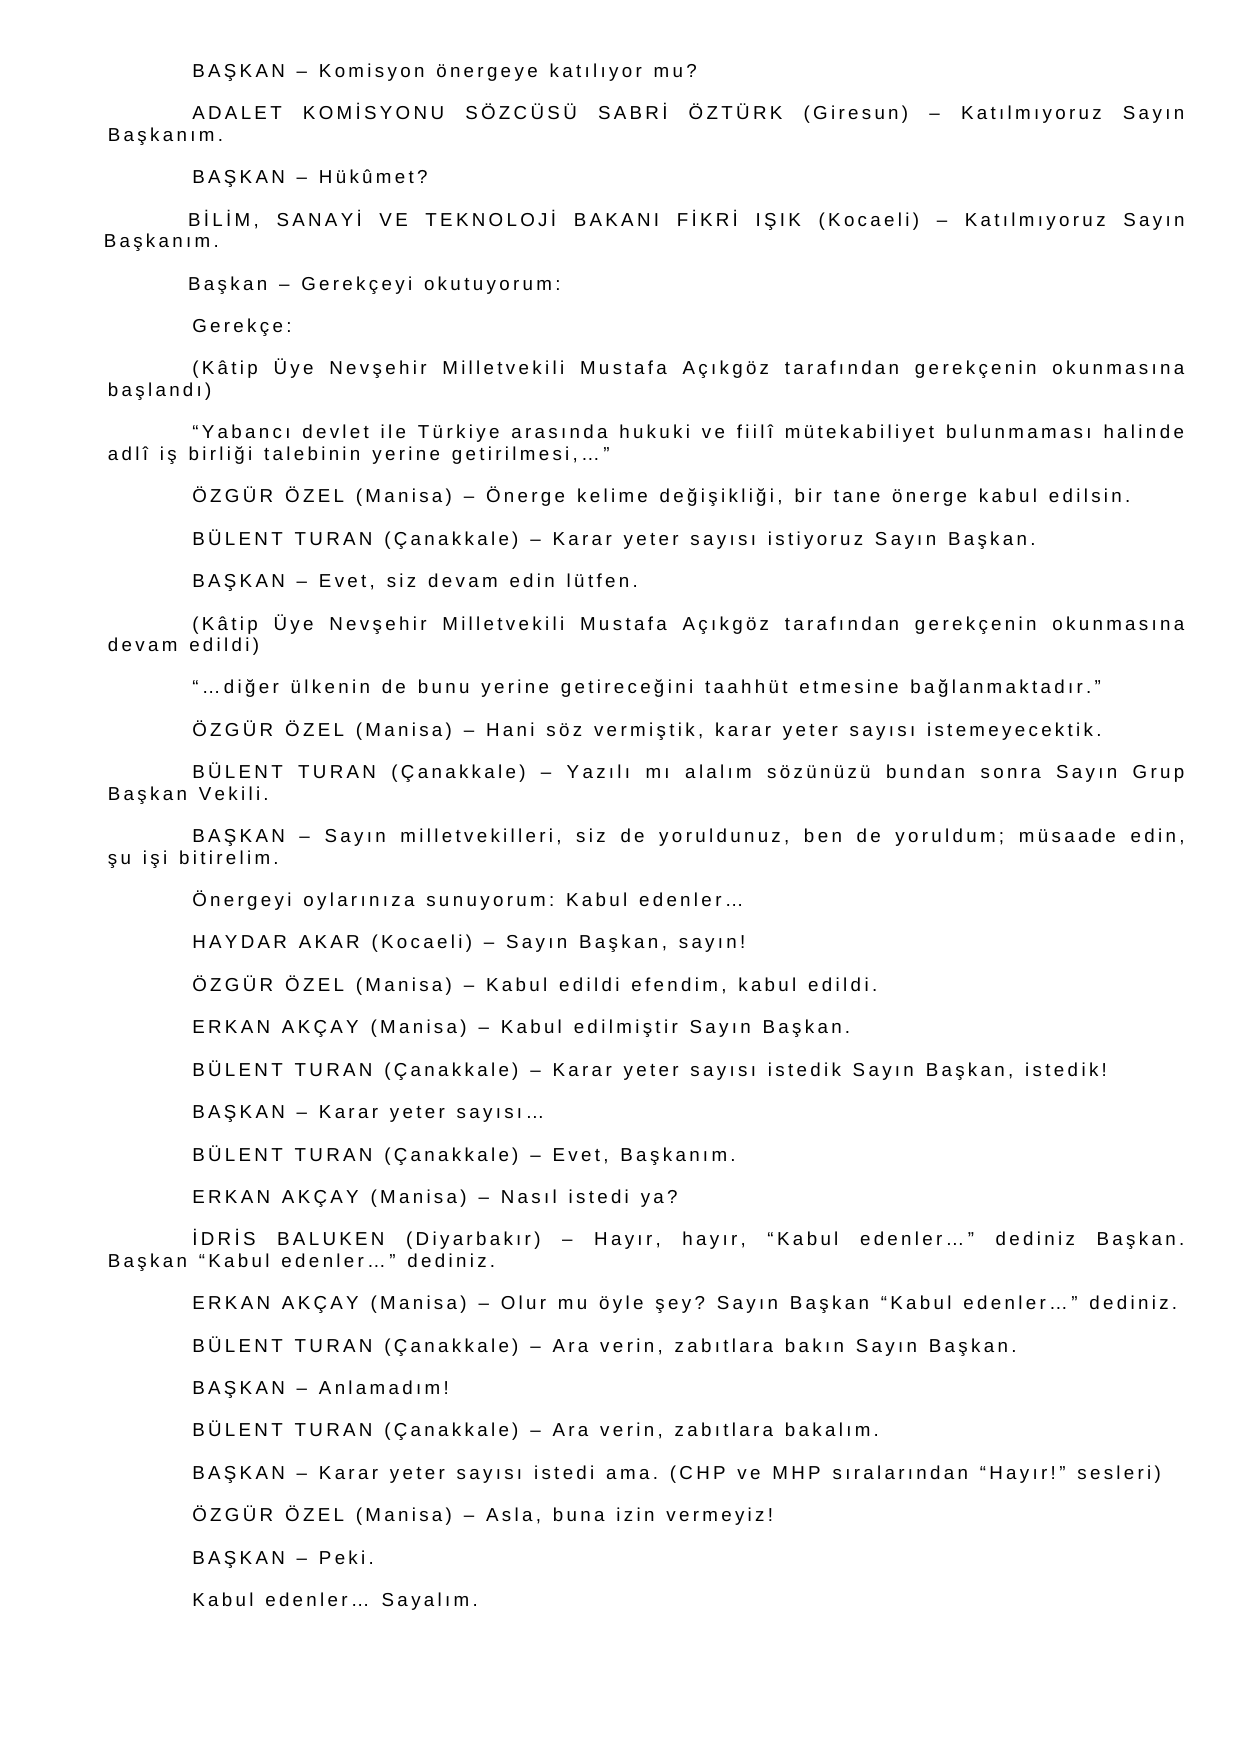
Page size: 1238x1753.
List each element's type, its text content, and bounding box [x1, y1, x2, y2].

text (Kâtip Üye Nevşehir Milletvekili Mustafa Açıkgöz tarafından gerekçenin okunmasına devam edildi) [108, 612, 1186, 655]
text İDRİS BALUKEN (Diyarbakır) – Hayır, hayır, “Kabul edenler…” dediniz Başkan. Başkan “Kabul edenler…” dediniz. [108, 1228, 1186, 1271]
text “Yabancı devlet ile Türkiye arasında hukuki ve fiilî mütekabiliyet bulunmaması halinde adlî iş birliği talebinin yerine getirilmesi,…” [108, 421, 1186, 464]
text BÜLENT TURAN (Çanakkale) – Evet, Başkanım. [108, 1143, 1186, 1165]
text ÖZGÜR ÖZEL (Manisa) – Önerge kelime değişikliği, bir tane önerge kabul edilsin. [108, 485, 1186, 507]
text BAŞKAN – Peki. [108, 1546, 1186, 1568]
text Başkan – Gerekçeyi okutuyorum: [103, 272, 1186, 294]
text “…diğer ülkenin de bunu yerine getireceğini taahhüt etmesine bağlanmaktadır.” [108, 676, 1186, 698]
text BAŞKAN – Karar yeter sayısı istedi ama. (CHP ve MHP sıralarından “Hayır!” sesleri) [108, 1462, 1186, 1483]
text BÜLENT TURAN (Çanakkale) – Karar yeter sayısı istiyoruz Sayın Başkan. [108, 527, 1186, 549]
text Kabul edenler… Sayalım. [108, 1589, 1186, 1610]
text BÜLENT TURAN (Çanakkale) – Yazılı mı alalım sözünüzü bundan sonra Sayın Grup Başkan Vekili. [108, 761, 1186, 804]
text BAŞKAN – Karar yeter sayısı… [108, 1101, 1186, 1122]
text BÜLENT TURAN (Çanakkale) – Ara verin, zabıtlara bakın Sayın Başkan. [108, 1334, 1186, 1356]
text ÖZGÜR ÖZEL (Manisa) – Kabul edildi efendim, kabul edildi. [108, 974, 1186, 995]
text BAŞKAN – Anlamadım! [108, 1377, 1186, 1398]
text BAŞKAN – Sayın milletvekilleri, siz de yoruldunuz, ben de yoruldum; müsaade edin, şu işi bitirelim. [108, 825, 1186, 868]
text ERKAN AKÇAY (Manisa) – Kabul edilmiştir Sayın Başkan. [108, 1016, 1186, 1038]
text ÖZGÜR ÖZEL (Manisa) – Asla, buna izin vermeyiz! [108, 1504, 1186, 1526]
text Gerekçe: [108, 315, 1186, 336]
text ÖZGÜR ÖZEL (Manisa) – Hani söz vermiştik, karar yeter sayısı istemeyecektik. [108, 719, 1186, 740]
text BÜLENT TURAN (Çanakkale) – Karar yeter sayısı istedik Sayın Başkan, istedik! [108, 1058, 1186, 1080]
text (Kâtip Üye Nevşehir Milletvekili Mustafa Açıkgöz tarafından gerekçenin okunmasına başlandı) [108, 357, 1186, 400]
text ADALET KOMİSYONU SÖZCÜSÜ SABRİ ÖZTÜRK (Giresun) – Katılmıyoruz Sayın Başkanım. [108, 102, 1186, 145]
text ERKAN AKÇAY (Manisa) – Nasıl istedi ya? [108, 1186, 1186, 1207]
text BAŞKAN – Evet, siz devam edin lütfen. [108, 570, 1186, 591]
text BİLİM, SANAYİ VE TEKNOLOJİ BAKANI FİKRİ IŞIK (Kocaeli) – Katılmıyoruz Sayın Başkanım. [103, 208, 1186, 252]
text BAŞKAN – Komisyon önergeye katılıyor mu? [108, 60, 1186, 81]
text Önergeyi oylarınıza sunuyorum: Kabul edenler… [108, 889, 1186, 911]
text BÜLENT TURAN (Çanakkale) – Ara verin, zabıtlara bakalım. [108, 1419, 1186, 1441]
text HAYDAR AKAR (Kocaeli) – Sayın Başkan, sayın! [108, 931, 1186, 953]
text BAŞKAN – Hükûmet? [108, 166, 1186, 188]
text ERKAN AKÇAY (Manisa) – Olur mu öyle şey? Sayın Başkan “Kabul edenler…” dediniz. [108, 1292, 1186, 1314]
